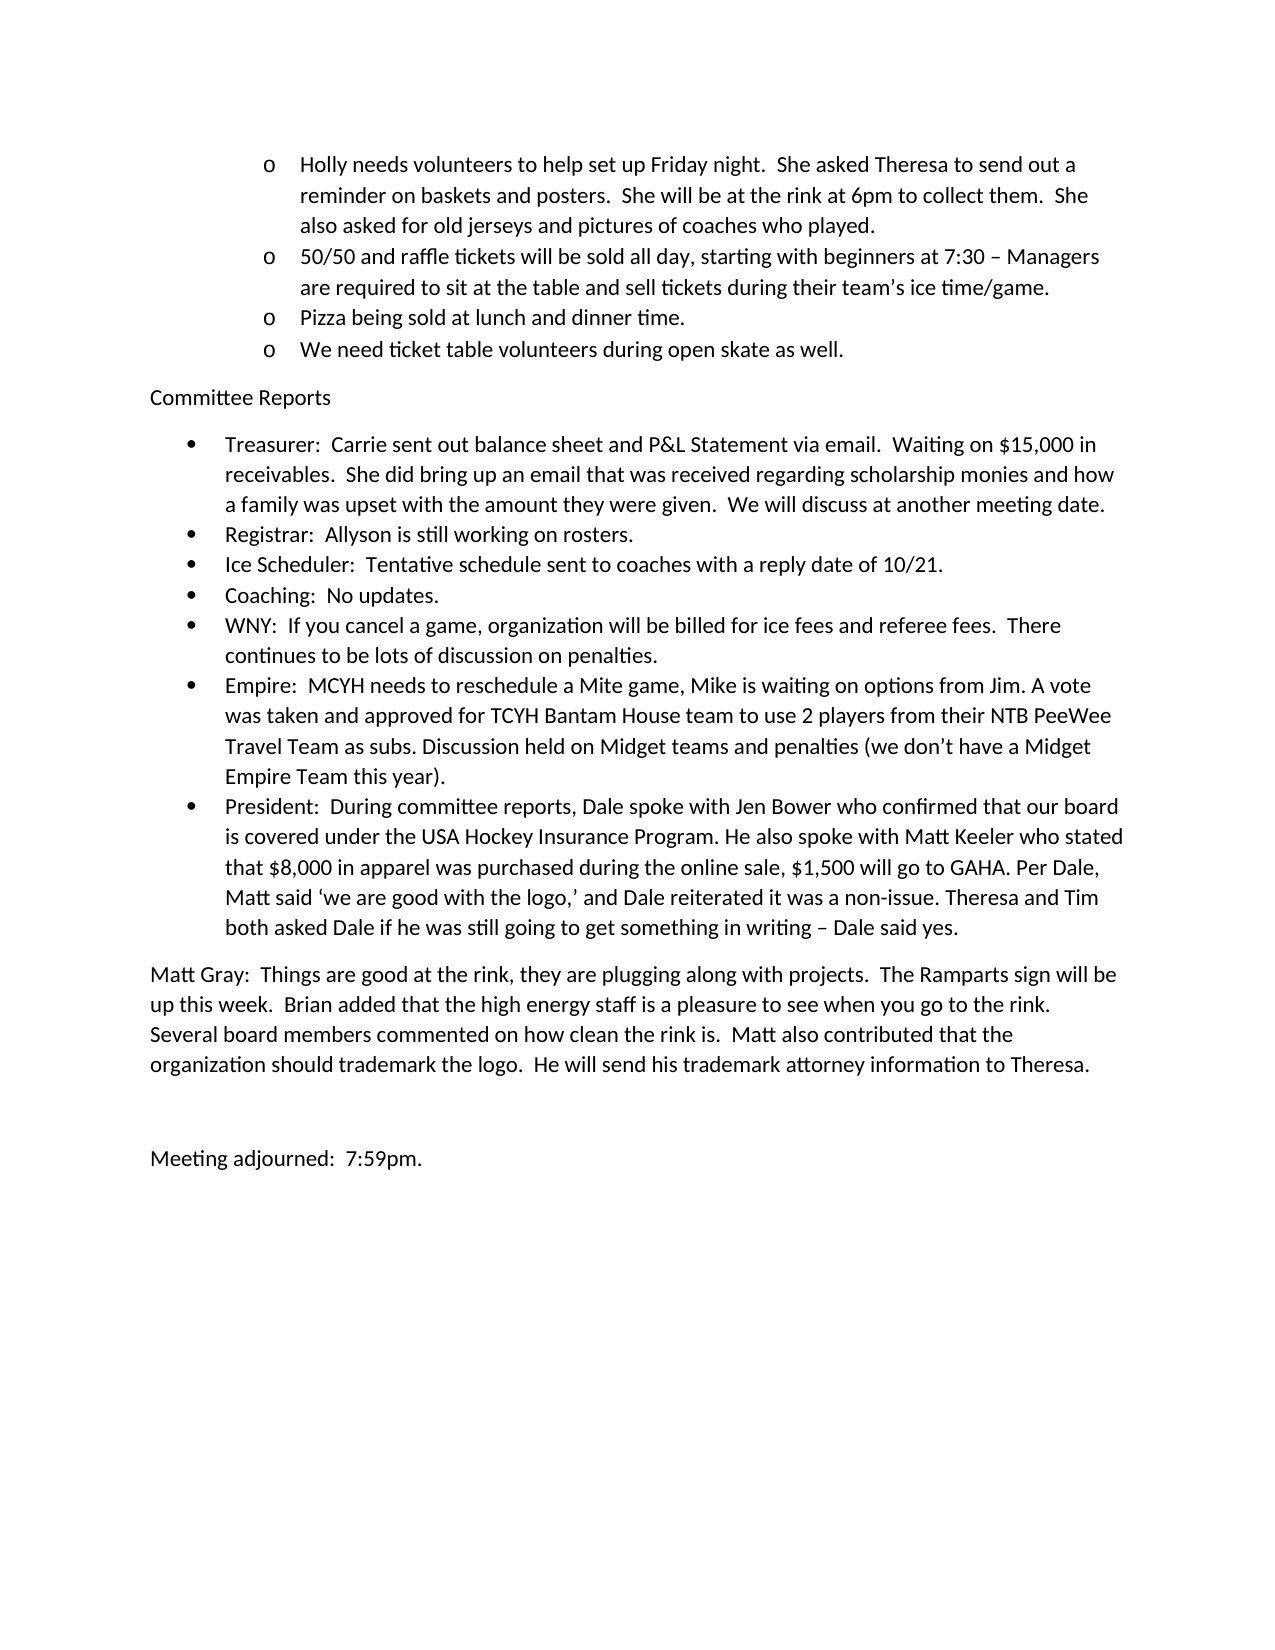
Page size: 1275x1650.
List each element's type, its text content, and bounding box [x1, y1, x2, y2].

text Committee Reports [150, 383, 1125, 411]
list WNY: If you cancel a game, organization will be billed for ice fees and referee fees. There continues to be lots of discussion on penalties. [187, 611, 1125, 669]
list Empire: MCYH needs to reschedule a Mite game, Mike is waiting on options from Jim. A vote was taken and approved for TCYH Bantam House team to use 2 players from their NTB PeeWee Travel Team as subs. Discussion held on Midget teams and penalties (we don’t have a Midget Empire Team this year). [187, 671, 1125, 790]
list Coaching: No updates. [187, 581, 1125, 609]
list Ice Scheduler: Tentative schedule sent to coaches with a reply date of 10/21. [187, 551, 1125, 579]
list 50/50 and raffle tickets will be sold all day, starting with beginners at 7:30 – Managers are required to sit at the table and sell tickets during their team’s ice time/game. [262, 242, 1125, 301]
text Meeting adjourned: 7:59pm. [150, 1144, 1125, 1172]
list Registrar: Allyson is still working on rosters. [187, 520, 1125, 548]
list Holly needs volunteers to help set up Friday night. She asked Theresa to send out a reminder on baskets and posters. She will be at the rink at 6pm to collect them. She also asked for old jerseys and pictures of coaches who played. [262, 150, 1125, 239]
list We need ticket table volunteers during open skate as well. [262, 335, 1125, 364]
list President: During committee reports, Dale spoke with Jen Bower who confirmed that our board is covered under the USA Hockey Insurance Program. He also spoke with Matt Keeler who stated that $8,000 in apparel was purchased during the online sale, $1,500 will go to GAHA. Per Dale, Matt said ‘we are good with the logo,’ and Dale reiterated it was a non-issue. Theresa and Tim both asked Dale if he was still going to get something in writing – Dale said yes. [187, 792, 1125, 941]
list Pizza being sold at lunch and dinner time. [262, 303, 1125, 332]
text Matt Gray: Things are good at the rink, they are plugging along with projects. The Ramparts sign will be up this week. Brian added that the high energy staff is a pleasure to see when you go to the rink. Several board members commented on how clean the rink is. Matt also contributed that the organization should trademark the logo. He will send his trademark attorney information to Theresa. [150, 960, 1125, 1079]
list Treasurer: Carrie sent out balance sheet and P&L Statement via email. Waiting on $15,000 in receivables. She did bring up an email that was received regarding scholarship monies and how a family was upset with the amount they were given. We will discuss at another meeting date. [187, 430, 1125, 518]
